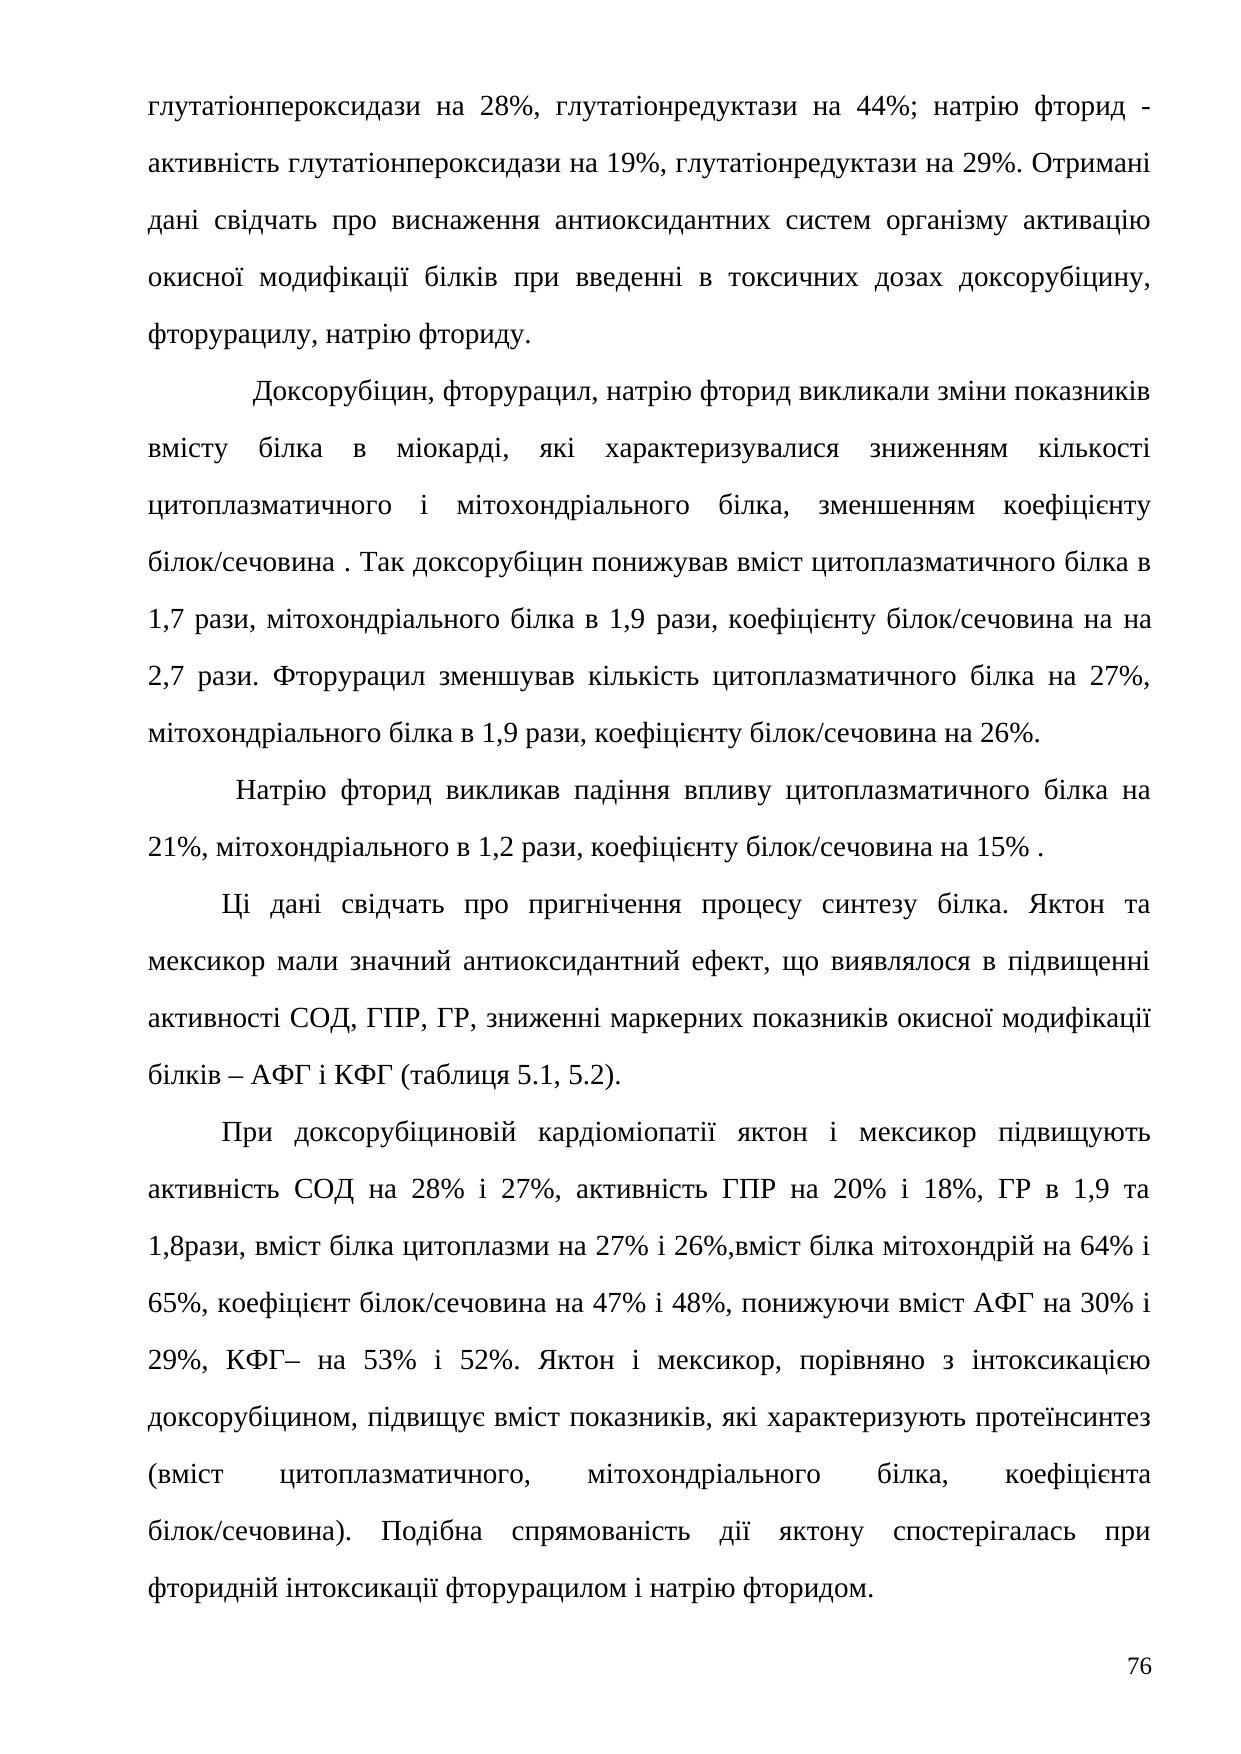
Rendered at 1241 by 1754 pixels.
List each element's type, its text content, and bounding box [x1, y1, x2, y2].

text Ці дані свідчать про пригнічення процесу синтезу білка. Яктон та мексикор мали значний антиоксидантний ефект, що виявлялося в підвищенні активності СОД, ГПР, ГР, зниженні маркерних показників окисної модифікації білків – АФГ і КФГ (таблиця 5.1, 5.2). [148, 886, 1152, 1091]
text Натрію фторид викликав падіння впливу цитоплазматичного білка на 21%, мітохондріального в 1,2 рази, коефіцієнту білок/сечовина на 15% . [148, 772, 1152, 863]
text Доксорубіцин, фторурацил, натрію фторид викликали зміни показників вмісту білка в міокарді, які характеризувалися зниженням кількості цитоплазматичного і мітохондріального білка, зменшенням коефіцієнту білок/сечовина . Так доксорубіцин понижував вміст цитоплазматичного білка в 1,7 рази, мітохондріального білка в 1,9 рази, коефіцієнту білок/сечовина на на 2,7 рази. Фторурацил зменшував кількість цитоплазматичного білка на 27%, мітохондріального білка в 1,9 рази, коефіцієнту білок/сечовина на 26%. [148, 373, 1152, 749]
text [148, 88, 1152, 350]
text При доксорубіциновій кардіоміопатії яктон і мексикор підвищують активність СОД на 28% і 27%, активність ГПР на 20% і 18%, ГР в 1,9 та 1,8рази, вміст білка цитоплазми на 27% і 26%,вміст білка мітохондрій на 64% і 65%, коефіцієнт білок/сечовина на 47% і 48%, понижуючи вміст АФГ на 30% і 29%, КФГ– на 53% і 52%. Яктон і мексикор, порівняно з інтоксикацією доксорубіцином, підвищує вміст показників, які характеризують протеїнсинтез (вміст цитоплазматичного, мітохондріального білка, коефіцієнта білок/сечовина). Подібна спрямованість дії яктону спостерігалась при фторидній інтоксикації фторурацилом і натрію фторидом. [148, 1114, 1152, 1603]
